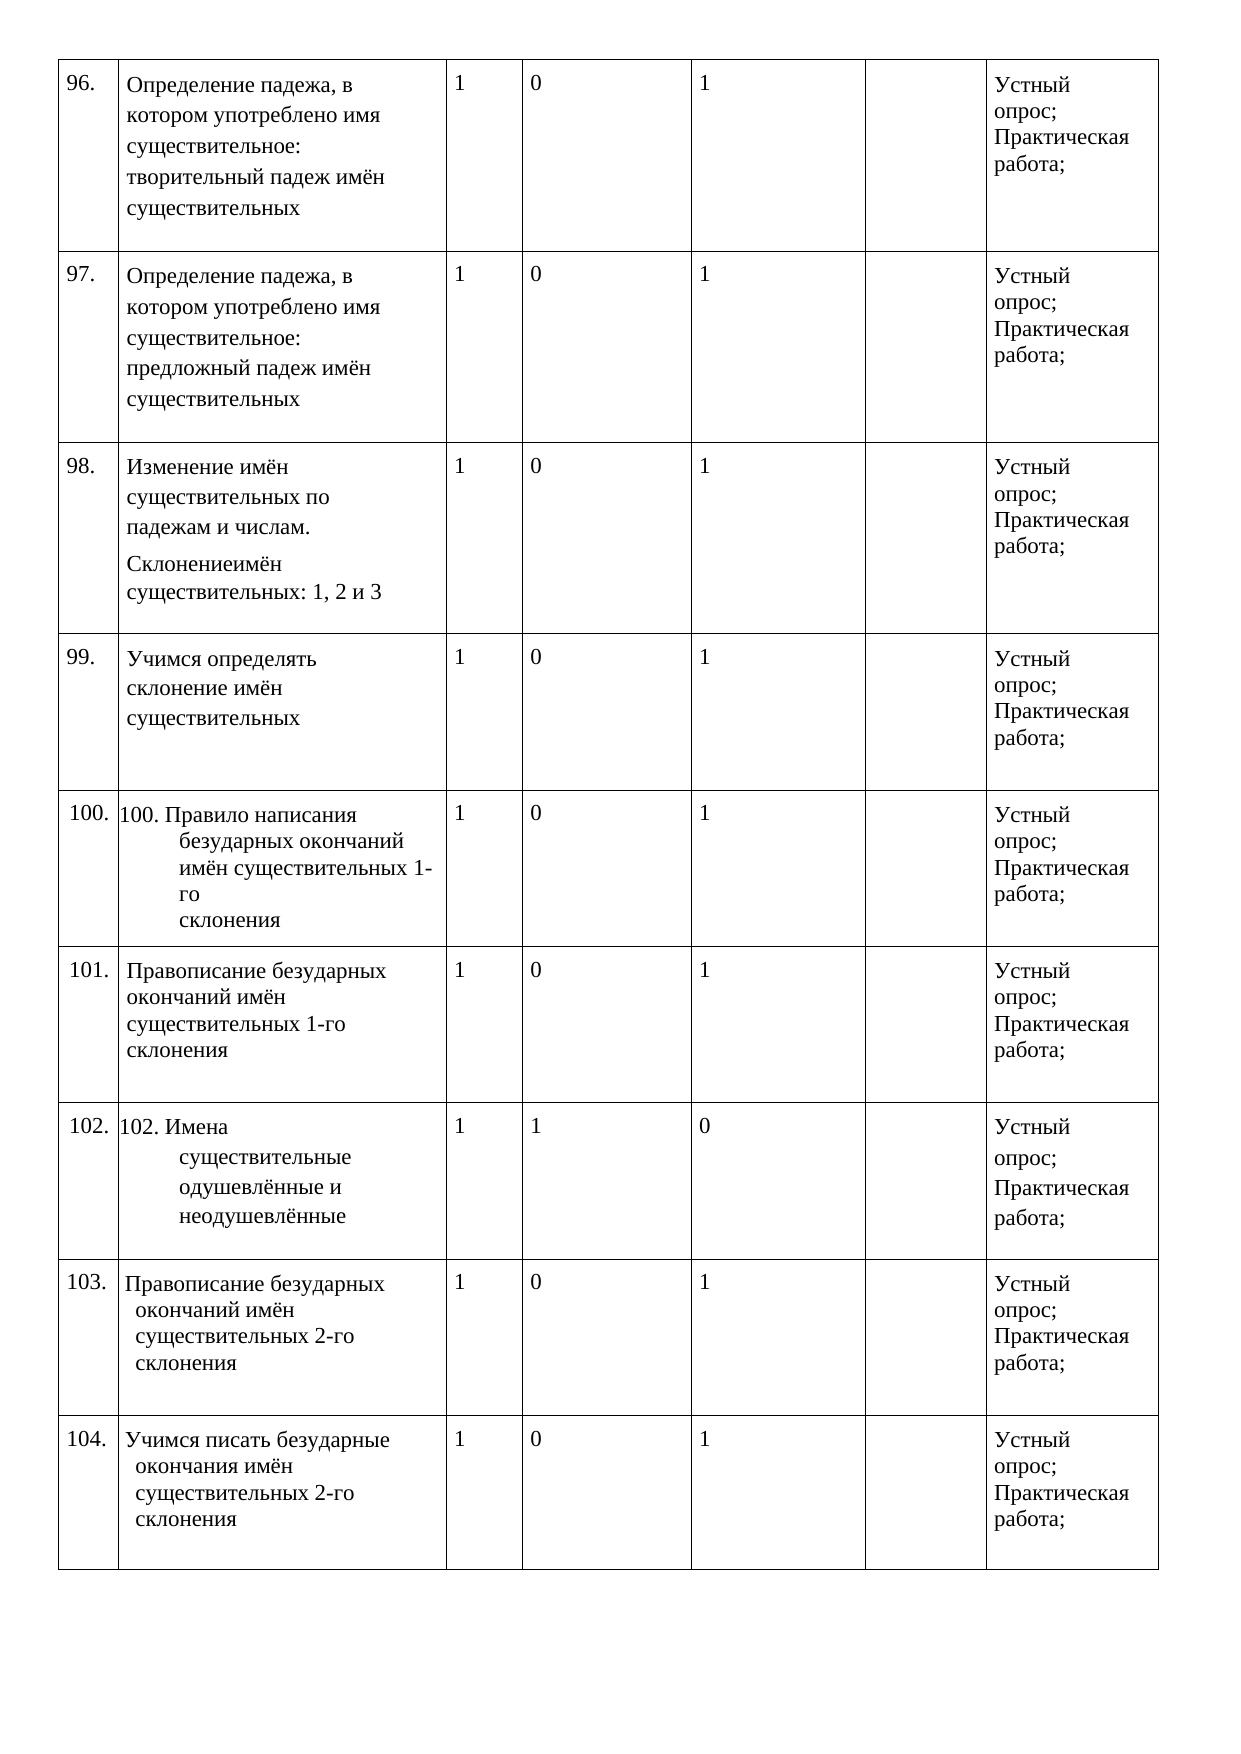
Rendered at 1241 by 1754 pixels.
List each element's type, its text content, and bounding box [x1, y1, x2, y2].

table_cell Устный опрос; Практическая работа; [987, 947, 1158, 1102]
table_cell 97. [59, 252, 118, 442]
table_cell 0 [523, 252, 691, 442]
table_cell Учимся определять склонение имён существительных [119, 634, 446, 789]
table_cell 104. [59, 1416, 118, 1569]
table_cell [866, 1260, 986, 1415]
table_header [866, 60, 986, 251]
table_cell 1 [692, 634, 865, 789]
table_cell Устный опрос; Практическая работа; [987, 252, 1158, 442]
table_cell 1 [692, 1416, 865, 1569]
table_header Определение падежа, в котором употреблено имя существительное: творительный падеж имён существительных [119, 60, 446, 251]
table_cell 100. [59, 791, 118, 946]
table_cell [866, 252, 986, 442]
table_cell 1 [447, 252, 522, 442]
table_cell [866, 1103, 986, 1258]
table_cell [866, 443, 986, 633]
table_cell [866, 1416, 986, 1569]
table_cell 0 [523, 443, 691, 633]
table_cell 0 [523, 1260, 691, 1415]
table_cell 1 [692, 791, 865, 946]
table_cell 103. [59, 1260, 118, 1415]
table_header Устный опрос; Практическая работа; [987, 60, 1158, 251]
table_cell 0 [523, 634, 691, 789]
table_cell Правописание безударных окончаний имён существительных 2-го склонения [119, 1260, 446, 1415]
table_cell 100. Правило написания безударных окончаний имён существительных 1-го склонения [119, 791, 446, 946]
table_cell 1 [447, 1416, 522, 1569]
table_cell 1 [447, 634, 522, 789]
table_cell Определение падежа, в котором употреблено имя существительное: предложный падеж имён существительных [119, 252, 446, 442]
table_cell Изменение имён существительных по падежам и числам. Склонениеимён существительных: 1, 2 и 3 [119, 443, 446, 633]
table_header 96. [59, 60, 118, 251]
table_cell 0 [523, 947, 691, 1102]
table_cell [866, 634, 986, 789]
table_cell 1 [447, 443, 522, 633]
table_cell Устный опрос; Практическая работа; [987, 791, 1158, 946]
table_cell 99. [59, 634, 118, 789]
table_cell 1 [447, 947, 522, 1102]
table_header 0 [523, 60, 691, 251]
table_cell 1 [692, 252, 865, 442]
table_cell 101. [59, 947, 118, 1102]
table_cell 1 [692, 1260, 865, 1415]
table_cell Устный опрос; Практическая работа; [987, 1260, 1158, 1415]
table_cell Устный опрос; Практическая работа; [987, 1416, 1158, 1569]
table_cell 102. [59, 1103, 118, 1258]
table_cell Устный опрос; Практическая работа; [987, 1103, 1158, 1258]
table_cell 0 [523, 791, 691, 946]
table_cell Правописание безударных окончаний имён существительных 1-го склонения [119, 947, 446, 1102]
table_cell [866, 947, 986, 1102]
table_cell Устный опрос; Практическая работа; [987, 634, 1158, 789]
table_cell 1 [692, 947, 865, 1102]
table_cell 1 [523, 1103, 691, 1258]
table_header 1 [692, 60, 865, 251]
table_cell Устный опрос; Практическая работа; [987, 443, 1158, 633]
table_cell 1 [692, 443, 865, 633]
table_cell 1 [447, 791, 522, 946]
table_cell 98. [59, 443, 118, 633]
table_cell Учимся писать безударные окончания имён существительных 2-го склонения [119, 1416, 446, 1569]
table_cell 1 [447, 1103, 522, 1258]
table_cell [866, 791, 986, 946]
table_cell 102. Имена существительные одушевлённые и неодушевлённые [119, 1103, 446, 1258]
table_cell 1 [447, 1260, 522, 1415]
table_cell 0 [523, 1416, 691, 1569]
table_cell 0 [692, 1103, 865, 1258]
table_header 1 [447, 60, 522, 251]
